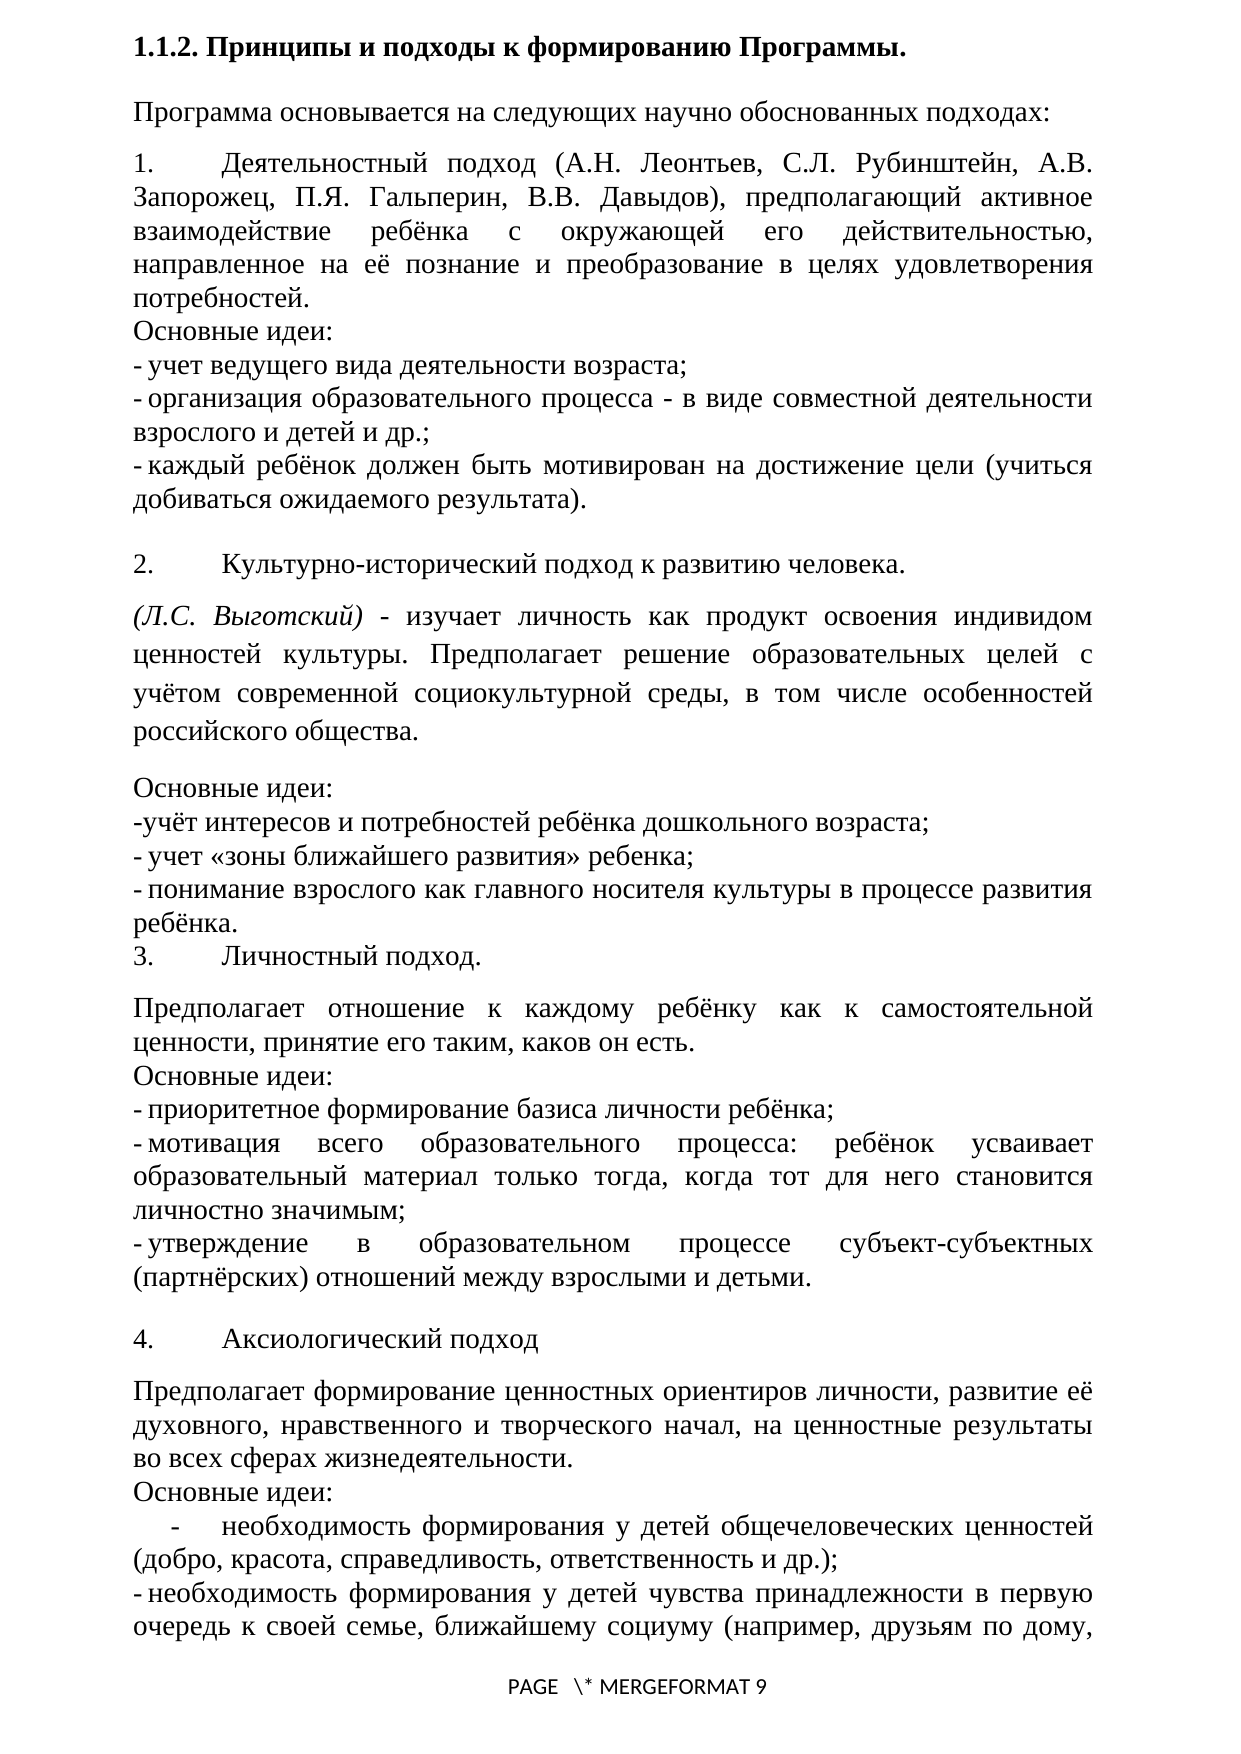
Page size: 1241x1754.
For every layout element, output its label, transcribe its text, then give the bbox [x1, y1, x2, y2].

list понимание взрослого как главного носителя культуры в процессе развития ребёнка. [133, 872, 1094, 939]
text 1.1.2. Принципы и подходы к формированию Программы. [133, 29, 1094, 63]
text Основные идеи: [133, 1474, 1094, 1508]
list Личностный подход. [133, 939, 1094, 972]
list учет «зоны ближайшего развития» ребенка; [133, 838, 1094, 872]
text Основные идеи: [133, 314, 1094, 347]
text -учёт интересов и потребностей ребёнка дошкольного возраста; [133, 804, 1094, 838]
list необходимость формирования у детей общечеловеческих ценностей (добро, красота, справедливость, ответственность и др.); [133, 1508, 1094, 1575]
list Деятельностный подход (А.Н. Леонтьев, С.Л. Рубинштейн, А.В. Запорожец, П.Я. Гальперин, В.В. Давыдов), предполагающий активное взаимодействие ребёнка с окружающей его действительностью, направленное на её познание и преобразование в целях удовлетворения потребностей. [133, 146, 1094, 314]
list организация образовательного процесса - в виде совместной деятельности взрослого и детей и др.; [133, 381, 1094, 448]
text Основные идеи: [133, 771, 1094, 804]
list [133, 1575, 1094, 1642]
text (Л.С. Выготский) - изучает личность как продукт освоения индивидом ценностей культуры. Предполагает решение образовательных целей с учётом современной социокультурной среды, в том числе особенностей российского общества. [133, 594, 1094, 748]
list каждый ребёнок должен быть мотивирован на достижение цели (учиться добиваться ожидаемого результата). [133, 448, 1094, 515]
text Программа основывается на следующих научно обоснованных подходах: [133, 99, 1094, 127]
list учет ведущего вида деятельности возраста; [133, 347, 1094, 381]
list мотивация всего образовательного процесса: ребёнок усваивает образовательный материал только тогда, когда тот для него становится личностно значимым; [133, 1125, 1094, 1226]
list Культурно-исторический подход к развитию человека. [133, 551, 1094, 579]
list Аксиологический подход [133, 1326, 1094, 1354]
list утверждение в образовательном процессе субъект-субъектных (партнёрских) отношений между взрослыми и детьми. [133, 1226, 1094, 1293]
text Основные идеи: [133, 1058, 1094, 1092]
text Предполагает формирование ценностных ориентиров личности, развитие её духовного, нравственного и творческого начал, на ценностные результаты во всех сферах жизнедеятельности. [133, 1374, 1094, 1474]
text Предполагает отношение к каждому ребёнку как к самостоятельной ценности, принятие его таким, каков он есть. [133, 991, 1094, 1058]
list приоритетное формирование базиса личности ребёнка; [133, 1092, 1094, 1125]
